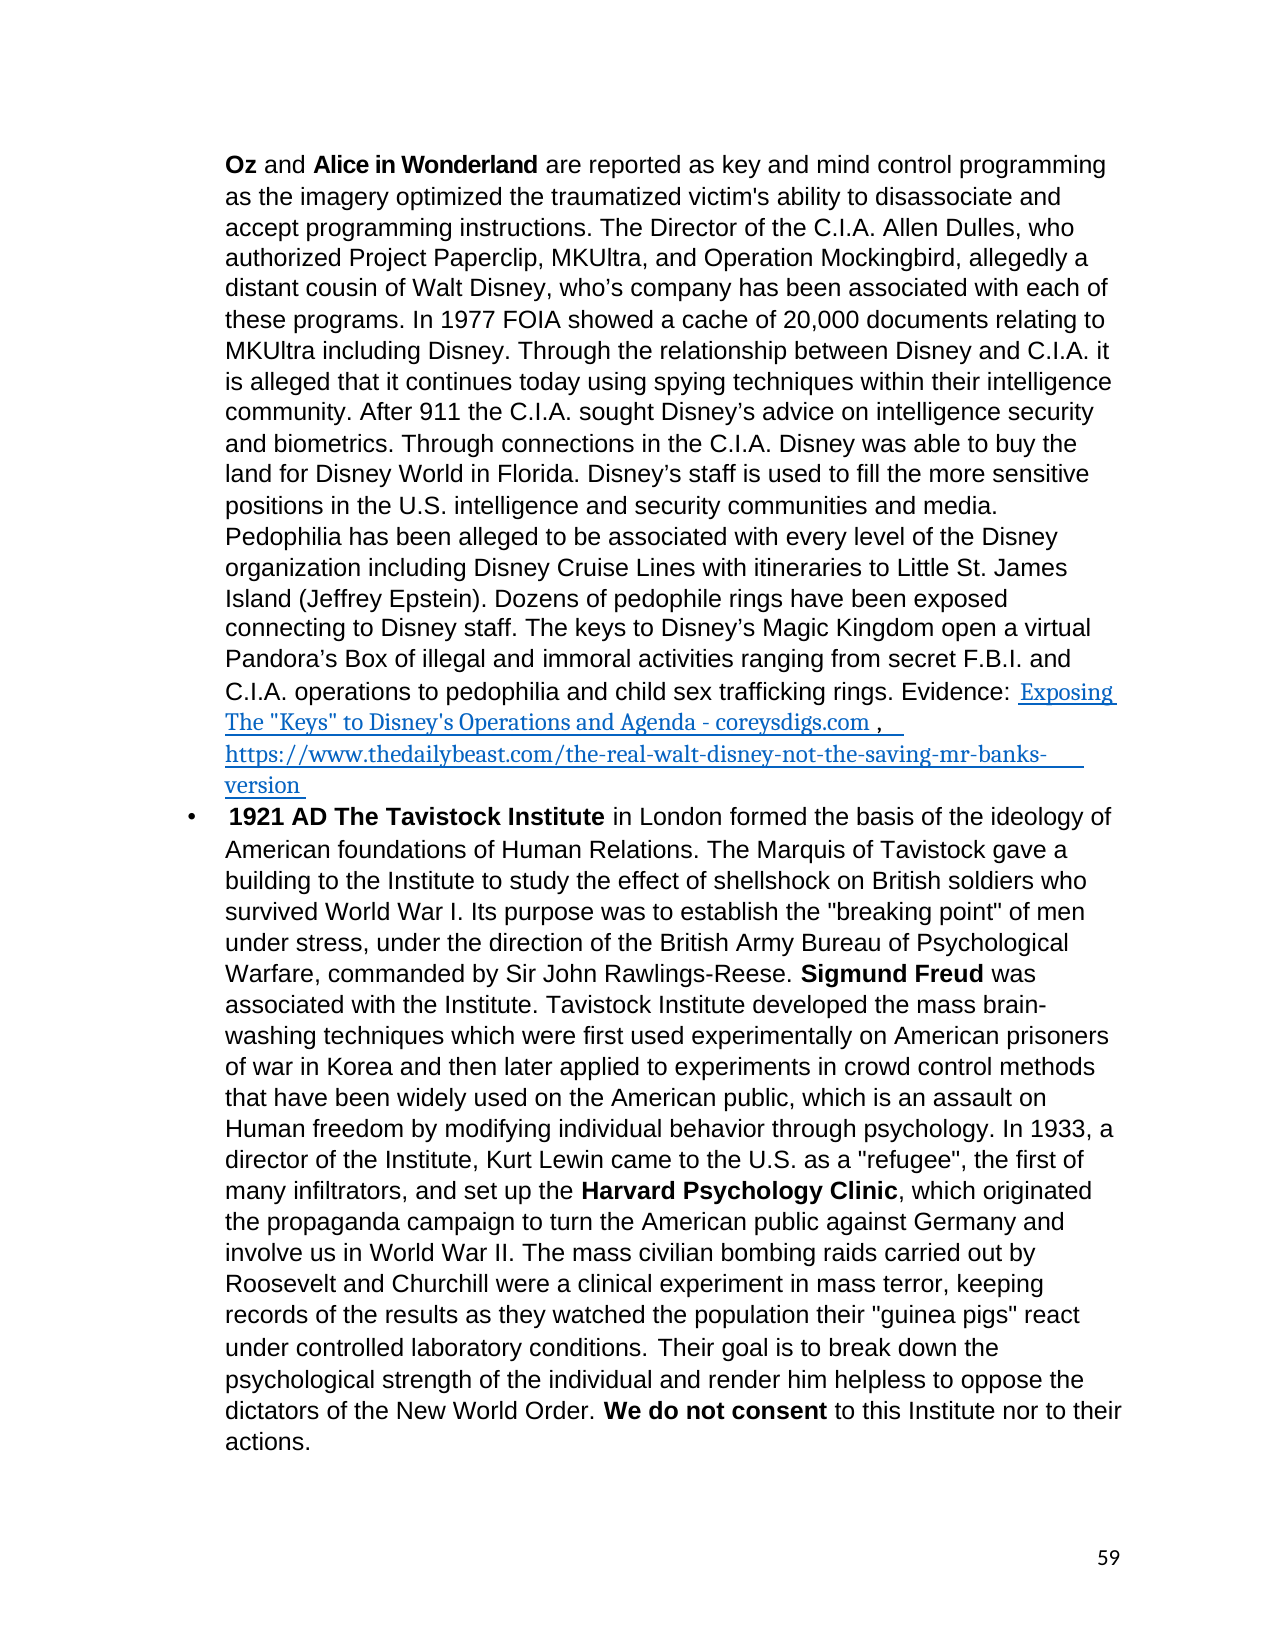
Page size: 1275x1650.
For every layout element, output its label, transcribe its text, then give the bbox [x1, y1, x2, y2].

text under controlled laboratory conditions. Their goal is to break down the [225, 1329, 1275, 1363]
text https://www.thedailybeast.com/the-real-walt-disney-not-the-saving-mr-banks- [225, 739, 1275, 768]
text The "Keys" to Disney's Operations and Agenda - coreysdigs.com , [225, 707, 1275, 737]
text version [225, 769, 1275, 799]
text Human freedom by modifying individual behavior through psychology. In 1933, a [225, 1113, 1275, 1143]
text psychological strength of the individual and render him helpless to oppose the [225, 1364, 1275, 1395]
text connecting to Disney staff. The keys to Disney’s Magic Kingdom open a virtual [225, 614, 1275, 642]
text actions. [225, 1426, 1275, 1457]
text • 1921 AD The Tavistock Institute in London formed the basis of the ideology of [187, 800, 1275, 832]
text Island (Jeffrey Epstein). Dozens of pedophile rings have been exposed [225, 582, 1275, 613]
text MKUltra including Disney. Through the relationship between Disney and C.I.A. it [225, 335, 1275, 366]
text Pandora’s Box of illegal and immoral activities ranging from secret F.B.I. and [225, 642, 1275, 673]
text survived World War I. Its purpose was to establish the "breaking point" of men [225, 896, 1275, 927]
text associated with the Institute. Tavistock Institute developed the mass brain- [225, 989, 1275, 1020]
text C.I.A. operations to pedophilia and child sex trafficking rings. Evidence: Exposing [225, 676, 1275, 707]
text building to the Institute to study the effect of shellshock on British soldiers who [225, 865, 1275, 896]
text positions in the U.S. intelligence and security communities and media. [225, 489, 1275, 521]
text accept programming instructions. The Director of the C.I.A. Allen Dulles, who [225, 211, 1275, 242]
text distant cousin of Walt Disney, who’s company has been associated with each of [225, 274, 1275, 302]
text the propaganda campaign to turn the American public against Germany and [225, 1206, 1275, 1236]
text Warfare, commanded by Sir John Rawlings-Reese. Sigmund Freud was [225, 958, 1275, 989]
text many infiltrators, and set up the Harvard Psychology Clinic, which originated [225, 1174, 1275, 1206]
text director of the Institute, Kurt Lewin came to the U.S. as a "refugee", the first of [225, 1143, 1275, 1174]
text Pedophilia has been alleged to be associated with every level of the Disney [225, 521, 1275, 551]
text as the imagery optimized the traumatized victim's ability to disassociate and [225, 180, 1275, 211]
text records of the results as they watched the population their "guinea pigs" react [225, 1298, 1275, 1329]
text organization including Disney Cruise Lines with itineraries to Little St. James [225, 552, 1275, 582]
text Oz and Alice in Wonderland are reported as key and mind control programming [225, 149, 1275, 180]
text dictators of the New World Order. We do not consent to this Institute nor to their [225, 1395, 1275, 1426]
text 59 [150, 1543, 1275, 1571]
text and biometrics. Through connections in the C.I.A. Disney was able to buy the [225, 428, 1275, 459]
text Roosevelt and Churchill were a clinical experiment in mass terror, keeping [225, 1267, 1275, 1298]
text American foundations of Human Relations. The Marquis of Tavistock gave a [225, 834, 1275, 865]
text of war in Korea and then later applied to experiments in crowd control methods [225, 1051, 1275, 1082]
text under stress, under the direction of the British Army Bureau of Psychological [225, 927, 1275, 958]
text involve us in World War II. The mass civilian bombing raids carried out by [225, 1236, 1275, 1267]
text community. After 911 the C.I.A. sought Disney’s advice on intelligence security [225, 397, 1275, 426]
text authorized Project Paperclip, MKUltra, and Operation Mockingbird, allegedly a [225, 242, 1275, 273]
text washing techniques which were first used experimentally on American prisoners [225, 1020, 1275, 1051]
text that have been widely used on the American public, which is an assault on [225, 1082, 1275, 1113]
text land for Disney World in Florida. Disney’s staff is used to fill the more sensitive [225, 459, 1275, 488]
text these programs. In 1977 FOIA showed a cache of 20,000 documents relating to [225, 304, 1275, 335]
text is alleged that it continues today using spying techniques within their intelligence [225, 366, 1275, 397]
